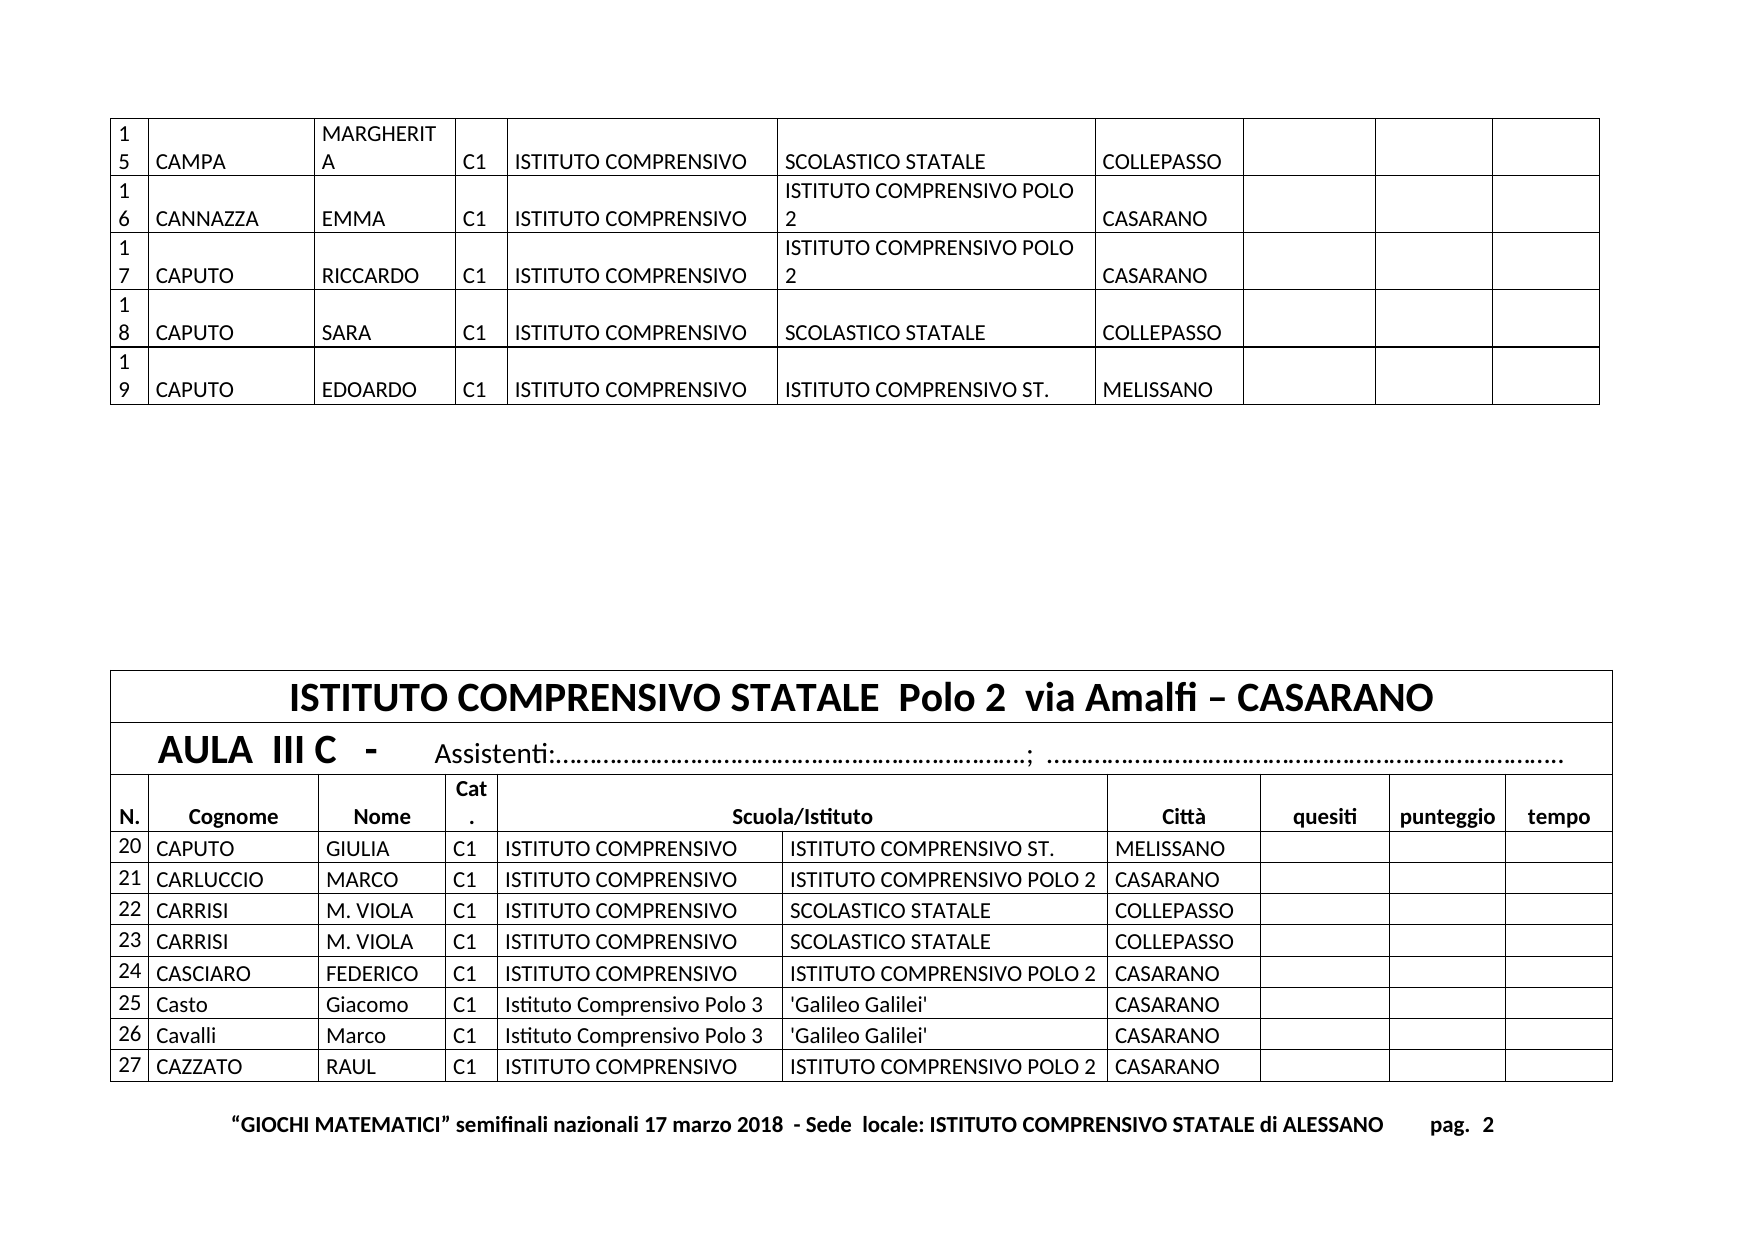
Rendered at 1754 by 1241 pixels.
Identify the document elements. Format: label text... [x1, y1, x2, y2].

table_cell MELISSANO [1108, 832, 1260, 862]
table_cell CAPUTO [149, 290, 314, 346]
table_cell [1376, 119, 1492, 175]
table_cell ISTITUTO COMPRENSIVO POLO 2 [783, 957, 1107, 987]
table_cell ISTITUTO COMPRENSIVO POLO 2 [778, 176, 1095, 232]
table_cell Giacomo [319, 988, 445, 1018]
table_cell CASARANO [1108, 957, 1260, 987]
table_cell [1493, 176, 1599, 232]
table_cell [1506, 863, 1612, 893]
table_cell ISTITUTO COMPRENSIVO [508, 233, 777, 289]
table_cell RAUL [319, 1050, 445, 1081]
table_cell CASARANO [1108, 863, 1260, 893]
table_cell [1390, 957, 1505, 987]
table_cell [508, 119, 777, 175]
table_cell C1 [446, 957, 497, 987]
table_cell [1506, 1050, 1612, 1081]
table_cell ISTITUTO COMPRENSIVO POLO 2 [783, 863, 1107, 893]
table_cell [1493, 119, 1599, 175]
table_cell CASARANO [1108, 1019, 1260, 1049]
table_cell ISTITUTO COMPRENSIVO [498, 925, 782, 956]
table_cell punteggio [1390, 775, 1505, 831]
table_cell 'Galileo Galilei' [783, 1019, 1107, 1049]
table_cell Istituto Comprensivo Polo 3 [498, 988, 782, 1018]
table_cell [1390, 1019, 1505, 1049]
table_cell C1 [456, 119, 507, 175]
table_cell C1 [446, 988, 497, 1018]
table_cell Marco [319, 1019, 445, 1049]
table_cell [1506, 988, 1612, 1018]
table_cell 16 [111, 176, 148, 232]
table_cell CANNAZZA [149, 176, 314, 232]
table_cell [1390, 832, 1505, 862]
table_cell M. VIOLA [319, 925, 445, 956]
table_cell CARRISI [149, 925, 318, 956]
table_cell [1493, 290, 1599, 346]
table_cell SCOLASTICO STATALE [783, 894, 1107, 924]
table_cell [1493, 233, 1599, 289]
table_cell [1244, 290, 1375, 346]
table_cell C1 [446, 894, 497, 924]
table_cell CARLUCCIO [149, 863, 318, 893]
table_cell C1 [446, 1050, 497, 1081]
table_cell SARA [315, 290, 455, 346]
table_cell ISTITUTO COMPRENSIVO [498, 894, 782, 924]
table_cell 25 [111, 988, 148, 1018]
table_cell [1390, 863, 1505, 893]
table_cell 19 [111, 348, 148, 403]
table_cell [1261, 832, 1389, 862]
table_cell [783, 1050, 1107, 1081]
table_cell CASARANO [1108, 988, 1260, 1018]
table_cell ISTITUTO COMPRENSIVO [498, 832, 782, 862]
table_cell [1376, 290, 1492, 346]
table_cell C1 [446, 925, 497, 956]
table_cell 24 [111, 957, 148, 987]
table_cell [1390, 988, 1505, 1018]
table_cell quesiti [1261, 775, 1389, 831]
table_cell N. [111, 775, 148, 831]
table_cell [1261, 988, 1389, 1018]
table_cell 'Galileo Galilei' [783, 988, 1107, 1018]
table_cell M. VIOLA [319, 894, 445, 924]
table_header ISTITUTO COMPRENSIVO STATALE Polo 2 via Amalfi – CASARANO [111, 671, 1612, 722]
table_cell CARRISI [149, 894, 318, 924]
table_cell SCOLASTICO STATALE [783, 925, 1107, 956]
table_cell CAPUTO [149, 832, 318, 862]
table_cell SCOLASTICO STATALE [778, 119, 1095, 175]
table_cell COLLEPASSO [1096, 119, 1243, 175]
table_cell [1506, 894, 1612, 924]
table_cell COLLEPASSO [1108, 894, 1260, 924]
table_cell ISTITUTO COMPRENSIVO [508, 348, 777, 403]
table_cell [1390, 1050, 1505, 1081]
table_cell [1261, 1050, 1389, 1081]
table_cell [498, 1050, 782, 1081]
table_cell GIULIA [319, 832, 445, 862]
table_cell ISTITUTO COMPRENSIVO ST. [778, 348, 1095, 403]
table_cell COLLEPASSO [1096, 290, 1243, 346]
table_cell EMMA [315, 176, 455, 232]
table_cell CASARANO [1096, 233, 1243, 289]
table_cell 26 [111, 1019, 148, 1049]
table_cell 17 [111, 233, 148, 289]
table_cell Scuola/Istituto [498, 775, 1107, 831]
table_cell [1244, 233, 1375, 289]
table_cell C1 [456, 348, 507, 403]
table_cell 15 [111, 119, 148, 175]
table_cell ISTITUTO COMPRENSIVO [498, 957, 782, 987]
table_cell Cognome [149, 775, 318, 831]
table_cell ISTITUTO COMPRENSIVO ST. [783, 832, 1107, 862]
table_cell C1 [456, 290, 507, 346]
table_cell [1506, 925, 1612, 956]
table_cell C1 [446, 863, 497, 893]
table_cell [1244, 176, 1375, 232]
table_cell [1493, 348, 1599, 403]
table_cell CAZZATO [149, 1050, 318, 1081]
table_cell [1506, 957, 1612, 987]
table_cell C1 [456, 176, 507, 232]
table_cell [1506, 1019, 1612, 1049]
table_cell FEDERICO [319, 957, 445, 987]
table_cell C1 [446, 832, 497, 862]
table_cell MELISSANO [1096, 348, 1243, 403]
table_cell [1376, 348, 1492, 403]
table_cell [1244, 348, 1375, 403]
table_cell 18 [111, 290, 148, 346]
table_cell Istituto Comprensivo Polo 3 [498, 1019, 782, 1049]
table_cell [1261, 863, 1389, 893]
table_cell EDOARDO [315, 348, 455, 403]
table_cell ISTITUTO COMPRENSIVO [498, 863, 782, 893]
table_cell SCOLASTICO STATALE [778, 290, 1095, 346]
table_cell MARCO [319, 863, 445, 893]
table_cell RICCARDO [315, 233, 455, 289]
table_cell C1 [456, 233, 507, 289]
table_cell Cavalli [149, 1019, 318, 1049]
table_cell [1506, 832, 1612, 862]
table_cell AULA III C - Assistenti:…………………………………………………………….; ………………………………………………………………….. [111, 723, 1612, 773]
table_cell [1376, 233, 1492, 289]
table_cell Casto [149, 988, 318, 1018]
table_cell Nome [319, 775, 445, 831]
table_cell [1244, 119, 1375, 175]
table_cell ISTITUTO COMPRENSIVO [508, 176, 777, 232]
table_cell 20 [111, 832, 148, 862]
table_cell ISTITUTO COMPRENSIVO [508, 290, 777, 346]
table_cell 22 [111, 894, 148, 924]
table_cell CAPUTO [149, 233, 314, 289]
table_cell [1261, 1019, 1389, 1049]
table_cell tempo [1506, 775, 1612, 831]
table_cell [1376, 176, 1492, 232]
table_cell C1 [446, 1019, 497, 1049]
table_cell COLLEPASSO [1108, 925, 1260, 956]
table_cell [1261, 957, 1389, 987]
table_cell Città [1108, 775, 1260, 831]
table_cell MARGHERITA [315, 119, 455, 175]
table_cell 27 [111, 1050, 148, 1081]
table_cell [1390, 894, 1505, 924]
table_cell CASARANO [1108, 1050, 1260, 1081]
table_cell ISTITUTO COMPRENSIVO POLO 2 [778, 233, 1095, 289]
table_cell CASARANO [1096, 176, 1243, 232]
table_cell 21 [111, 863, 148, 893]
table_cell CAMPA [149, 119, 314, 175]
table_cell [1390, 925, 1505, 956]
table_cell [1261, 894, 1389, 924]
table_cell 23 [111, 925, 148, 956]
table_cell Cat. [446, 775, 497, 831]
table_cell [1261, 925, 1389, 956]
table_cell CAPUTO [149, 348, 314, 403]
table_cell CASCIARO [149, 957, 318, 987]
